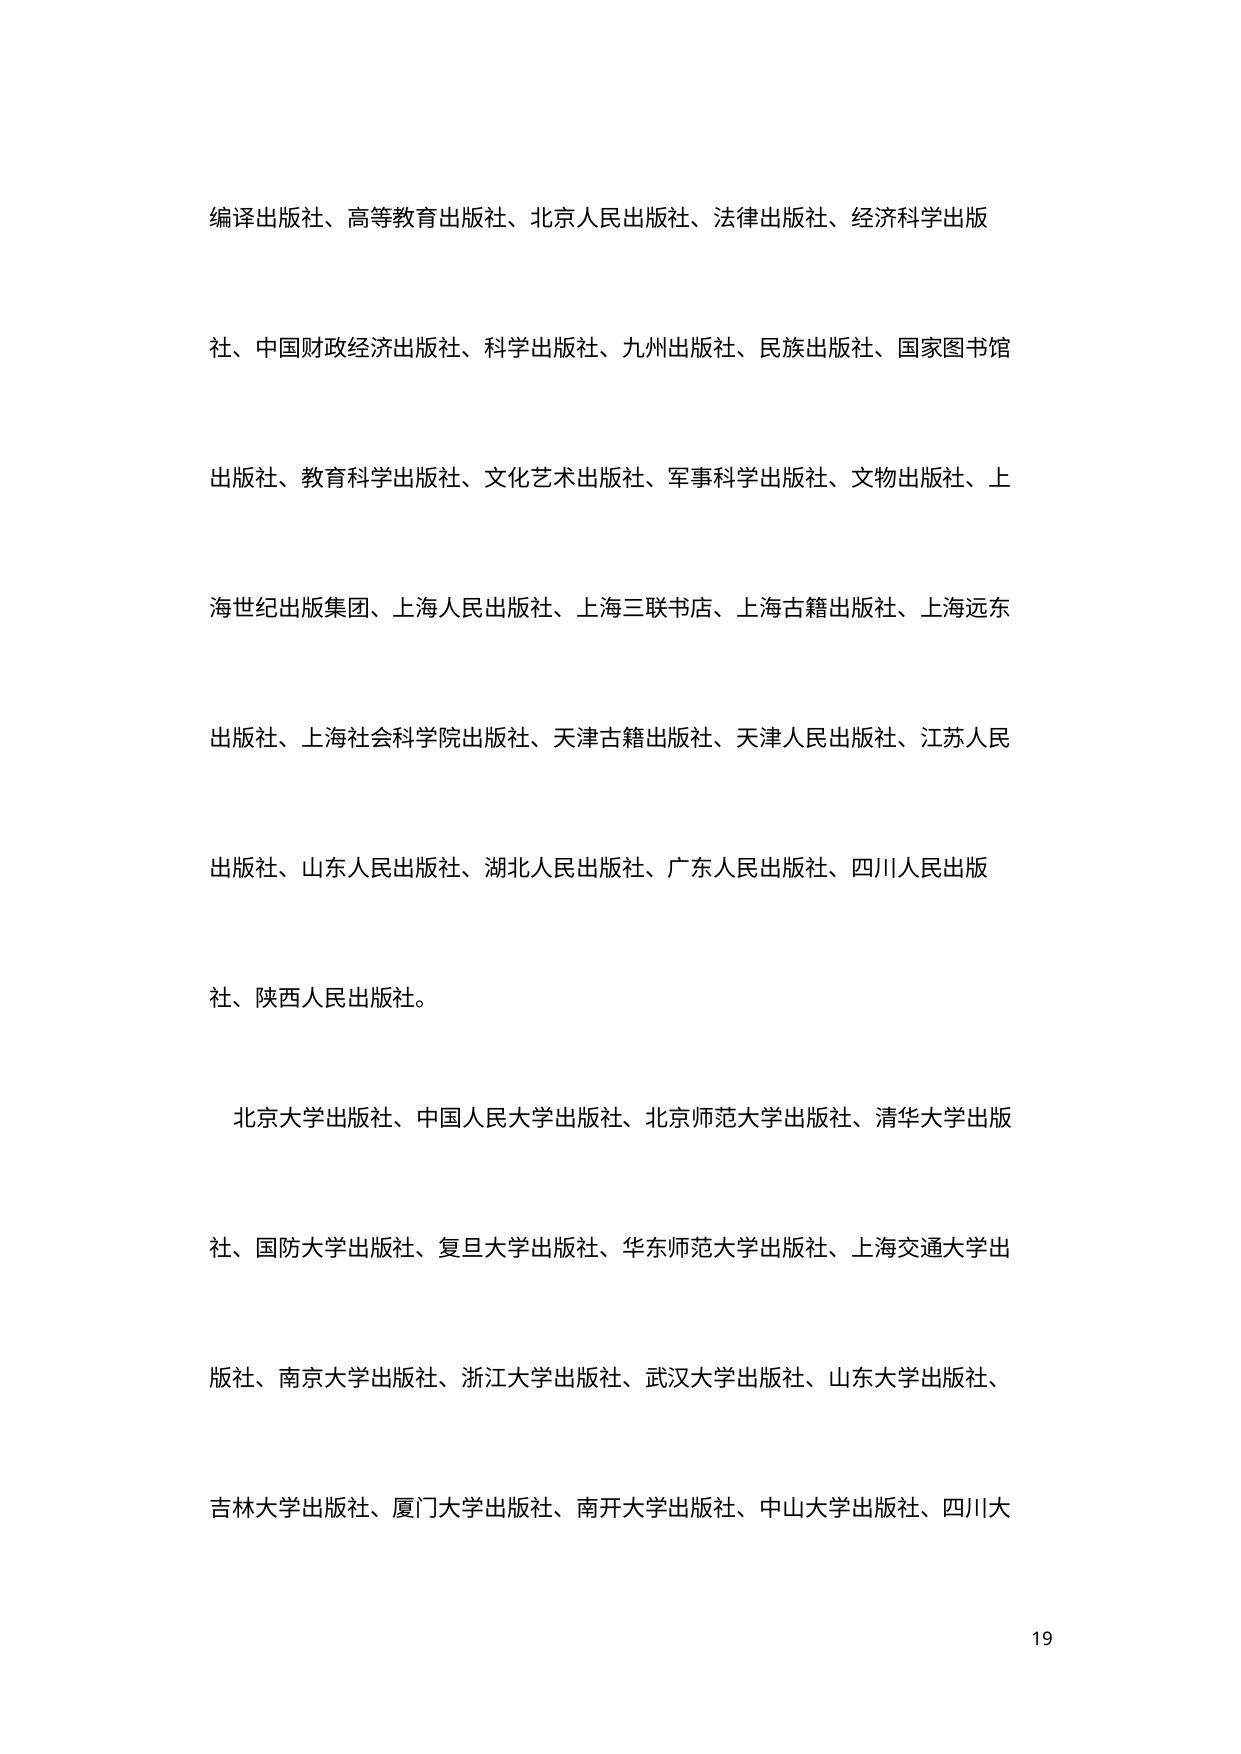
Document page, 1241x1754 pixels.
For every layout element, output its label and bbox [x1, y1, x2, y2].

table_cell [188, 162, 1053, 1539]
